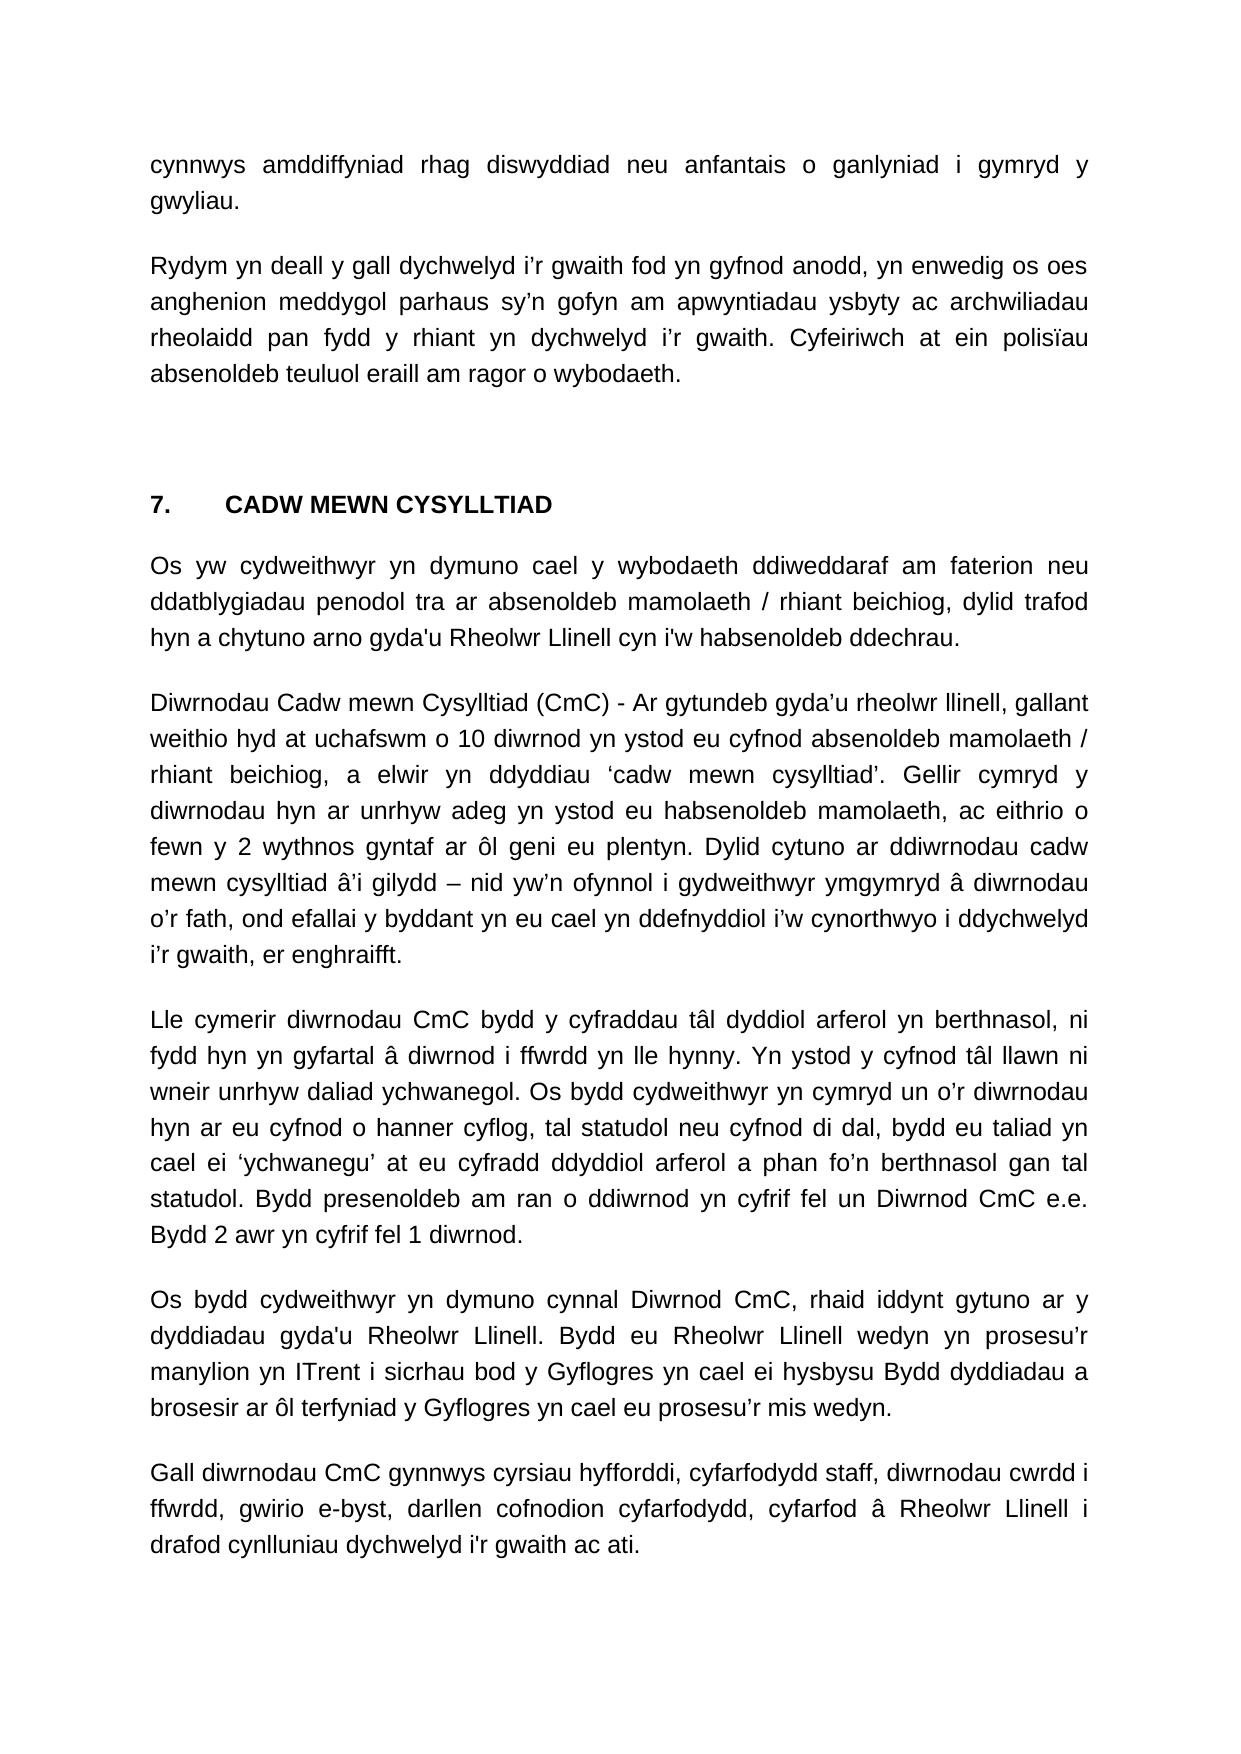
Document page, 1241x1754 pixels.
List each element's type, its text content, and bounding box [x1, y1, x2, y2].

text Gall diwrnodau CmC gynnwys cyrsiau hyfforddi, cyfarfodydd staff, diwrnodau cwrdd i ffwrdd, gwirio e-byst, darllen cofnodion cyfarfodydd, cyfarfod â Rheolwr Llinell i drafod cynlluniau dychwelyd i'r gwaith ac ati. [150, 1458, 1090, 1559]
subtitle 7. CADW MEWN CYSYLLTIAD [150, 490, 1090, 519]
text Lle cymerir diwrnodau CmC bydd y cyfraddau tâl dyddiol arferol yn berthnasol, ni fydd hyn yn gyfartal â diwrnod i ffwrdd yn lle hynny. Yn ystod y cyfnod tâl llawn ni wneir unrhyw daliad ychwanegol. Os bydd cydweithwyr yn cymryd un o’r diwrnodau hyn ar eu cyfnod o hanner cyflog, tal statudol neu cyfnod di dal, bydd eu taliad yn cael ei ‘ychwanegu’ at eu cyfradd ddyddiol arferol a phan fo’n berthnasol gan tal statudol. Bydd presenoldeb am ran o ddiwrnod yn cyfrif fel un Diwrnod CmC e.e. Bydd 2 awr yn cyfrif fel 1 diwrnod. [150, 1005, 1090, 1249]
text Rydym yn deall y gall dychwelyd i’r gwaith fod yn gyfnod anodd, yn enwedig os oes anghenion meddygol parhaus sy’n gofyn am apwyntiadau ysbyty ac archwiliadau rheolaidd pan fydd y rhiant yn dychwelyd i’r gwaith. Cyfeiriwch at ein polisïau absenoldeb teuluol eraill am ragor o wybodaeth. [150, 251, 1090, 388]
text Os bydd cydweithwyr yn dymuno cynnal Diwrnod CmC, rhaid iddynt gytuno ar y dyddiadau gyda'u Rheolwr Llinell. Bydd eu Rheolwr Llinell wedyn yn prosesu’r manylion yn ITrent i sicrhau bod y Gyflogres yn cael ei hysbysu Bydd dyddiadau a brosesir ar ôl terfyniad y Gyflogres yn cael eu prosesu’r mis wedyn. [150, 1285, 1090, 1422]
text Diwrnodau Cadw mewn Cysylltiad (CmC) - Ar gytundeb gyda’u rheolwr llinell, gallant weithio hyd at uchafswm o 10 diwrnod yn ystod eu cyfnod absenoldeb mamolaeth / rhiant beichiog, a elwir yn ddyddiau ‘cadw mewn cysylltiad’. Gellir cymryd y diwrnodau hyn ar unrhyw adeg yn ystod eu habsenoldeb mamolaeth, ac eithrio o fewn y 2 wythnos gyntaf ar ôl geni eu plentyn. Dylid cytuno ar ddiwrnodau cadw mewn cysylltiad â’i gilydd – nid yw’n ofynnol i gydweithwyr ymgymryd â diwrnodau o’r fath, ond efallai y byddant yn eu cael yn ddefnyddiol i’w cynorthwyo i ddychwelyd i’r gwaith, er enghraifft. [150, 688, 1090, 968]
text Os yw cydweithwyr yn dymuno cael y wybodaeth ddiweddaraf am faterion neu ddatblygiadau penodol tra ar absenoldeb mamolaeth / rhiant beichiog, dylid trafod hyn a chytuno arno gyda'u Rheolwr Llinell cyn i'w habsenoldeb ddechrau. [150, 551, 1090, 652]
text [150, 150, 1090, 215]
